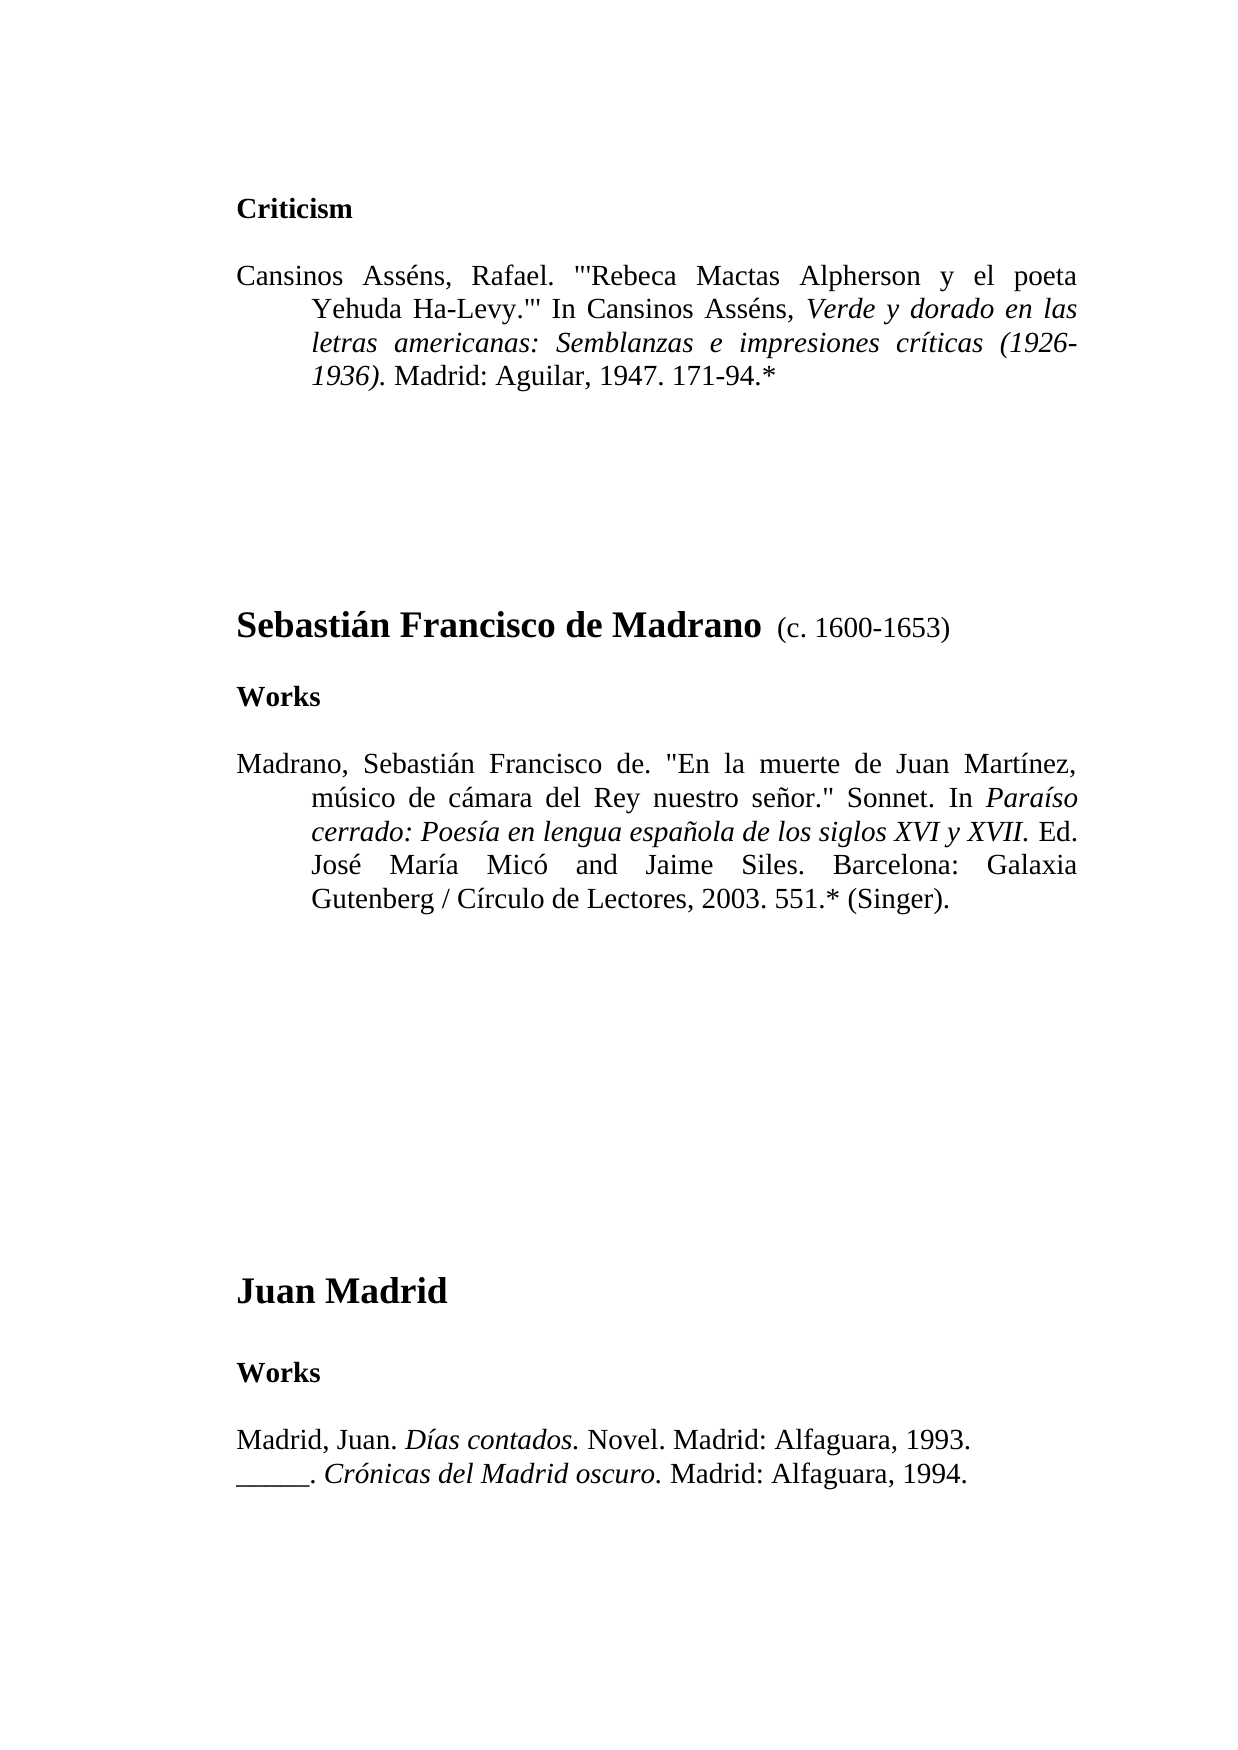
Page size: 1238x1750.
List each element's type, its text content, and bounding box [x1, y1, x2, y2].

text Works [236, 679, 1078, 713]
text _____. Crónicas del Madrid oscuro. Madrid: Alfaguara, 1994. [236, 1456, 1078, 1489]
text Sebastián Francisco de Madrano (c. 1600-1653) [236, 603, 1078, 646]
text Criticism [236, 191, 1078, 224]
text Madrano, Sebastián Francisco de. "En la muerte de Juan Martínez, músico de cámara del Rey nuestro señor." Sonnet. In Paraíso cerrado: Poesía en lengua española de los siglos XVI y XVII. Ed. José María Micó and Jaime Siles. Barcelona: Galaxia Gutenberg / Círculo de Lectores, 2003. 551.* (Singer). [236, 747, 1078, 914]
text Juan Madrid [236, 1269, 1078, 1312]
text Cansinos Asséns, Rafael. "'Rebeca Mactas Alpherson y el poeta Yehuda Ha-Levy."' In Cansinos Asséns, Verde y dorado en las letras americanas: Semblanzas e impresiones críticas (1926-1936). Madrid: Aguilar, 1947. 171-94.* [236, 258, 1078, 392]
text Madrid, Juan. Días contados. Novel. Madrid: Alfaguara, 1993. [236, 1422, 1078, 1456]
text Works [236, 1355, 1078, 1389]
